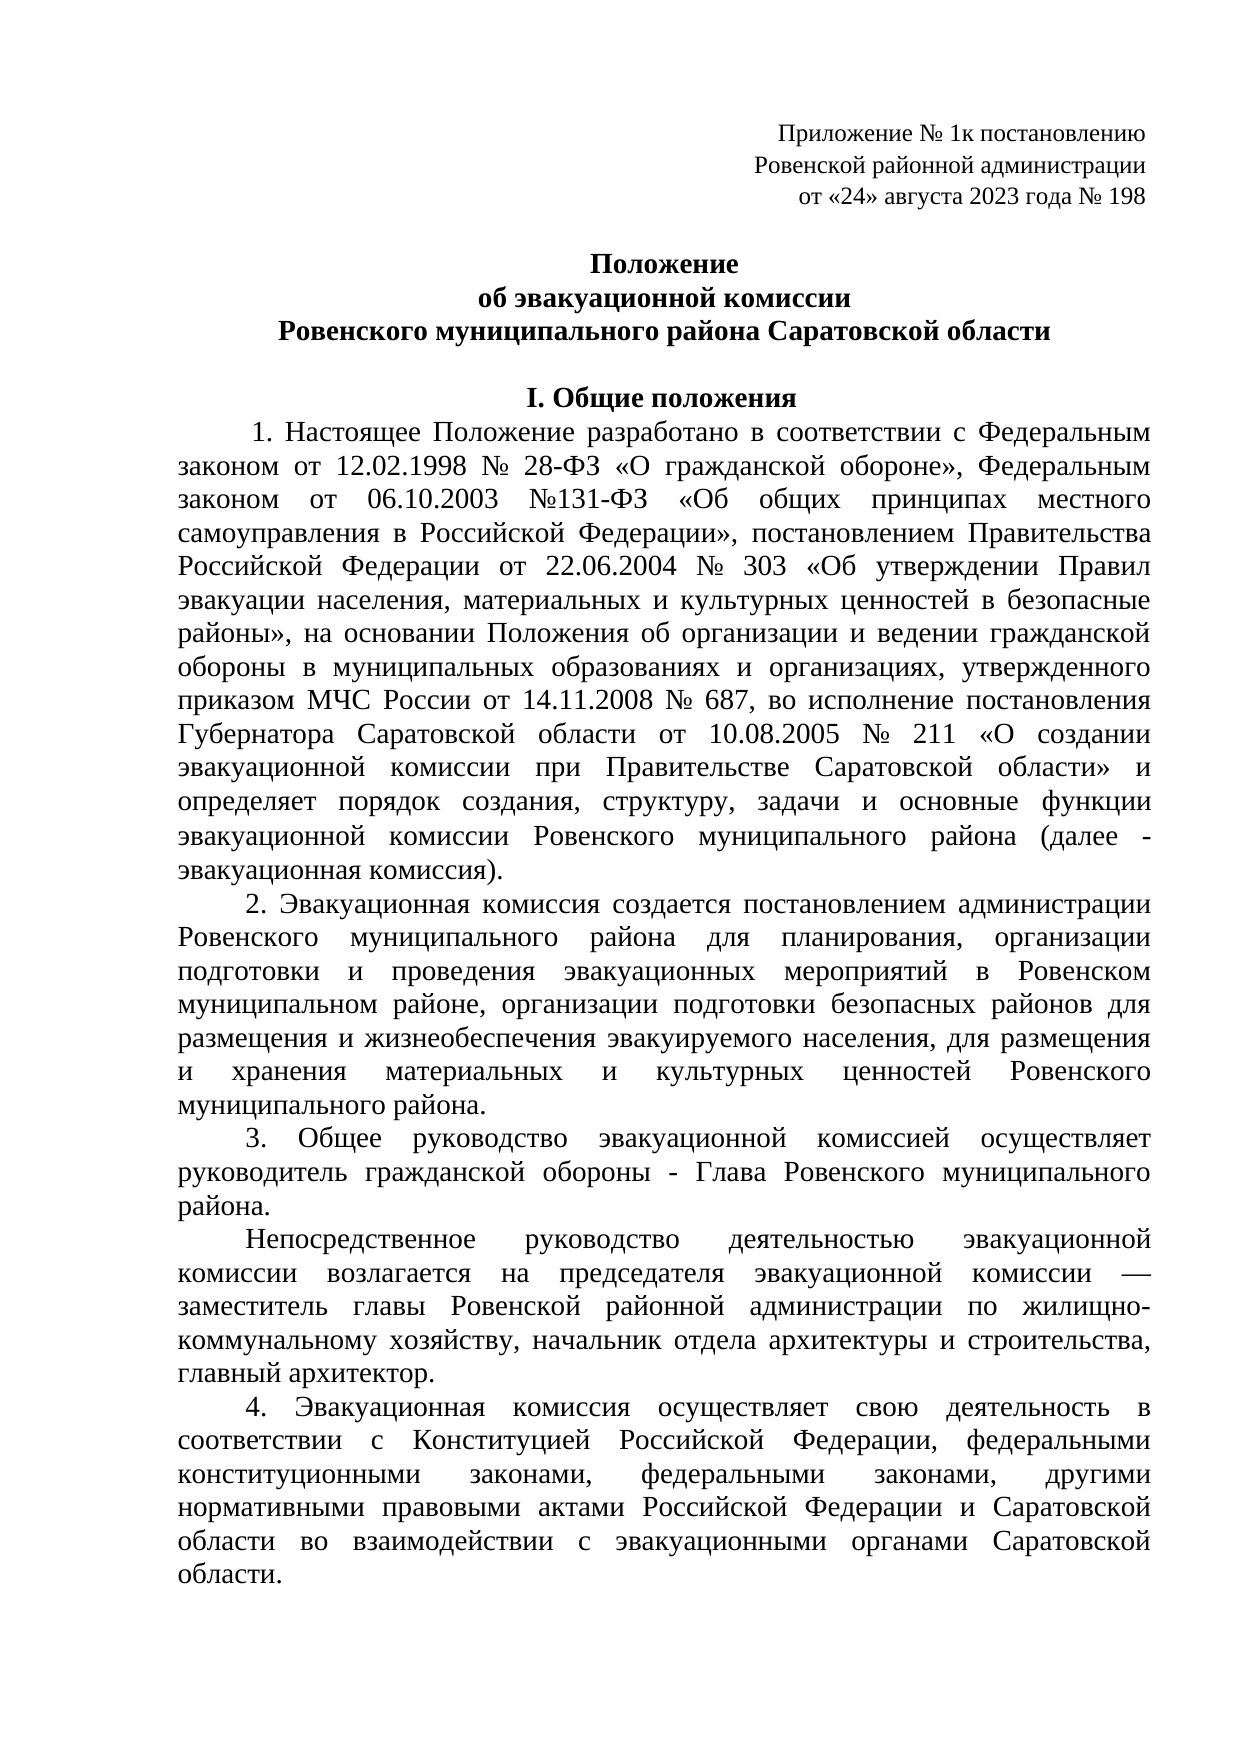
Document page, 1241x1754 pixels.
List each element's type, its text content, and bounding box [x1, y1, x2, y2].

text Приложение № 1к постановлению Ровенской районной администрации от «24» августа 2023 года № 198 [738, 118, 1146, 210]
title Ровенского муниципального района Саратовской области [177, 313, 1152, 347]
title I. Общие положения [171, 381, 1152, 414]
title 1. Настоящее Положение разработано в соответствии с Федеральным законом от 12.02.1998 № 28-ФЗ «О гражданской обороне», Федеральным законом от 06.10.2003 №131-ФЗ «Об общих принципах местного самоуправления в Российской Федерации», постановлением Правительства Российской Федерации от 22.06.2004 № 303 «Об утверждении Правил эвакуации населения, материальных и культурных ценностей в безопасные районы», на основании Положения об организации и ведении гражданской обороны в муниципальных образованиях и организациях, утвержденного приказом МЧС России от 14.11.2008 № 687, во исполнение постановления Губернатора Саратовской области от 10.08.2005 № 211 «О создании эвакуационной комиссии при Правительстве Саратовской области» и определяет порядок создания, структуру, задачи и основные функции эвакуационной комиссии Ровенского муниципального района (далее - эвакуационная комиссия). [177, 414, 1152, 886]
text 4. Эвакуационная комиссия осуществляет свою деятельность в соответствии с Конституцией Российской Федерации, федеральными конституционными законами, федеральными законами, другими нормативными правовыми актами Российской Федерации и Саратовской области во взаимодействии с эвакуационными органами Саратовской области. [177, 1389, 1152, 1590]
text 3. Общее руководство эвакуационной комиссией осуществляет руководитель гражданской обороны - Глава Ровенского муниципального района. [177, 1121, 1152, 1221]
title Положение [177, 246, 1152, 280]
text Непосредственное руководство деятельностью эвакуационной комиссии возлагается на председателя эвакуационной комиссии — заместитель главы Ровенской районной администрации по жилищно-коммунальному хозяйству, начальник отдела архитектуры и строительства, главный архитектор. [177, 1221, 1152, 1389]
text 2. Эвакуационная комиссия создается постановлением администрации Ровенского муниципального района для планирования, организации подготовки и проведения эвакуационных мероприятий в Ровенском муниципальном районе, организации подготовки безопасных районов для размещения и жизнеобеспечения эвакуируемого населения, для размещения и хранения материальных и культурных ценностей Ровенского муниципального района. [177, 886, 1152, 1121]
title об эвакуационной комиссии [177, 280, 1152, 313]
